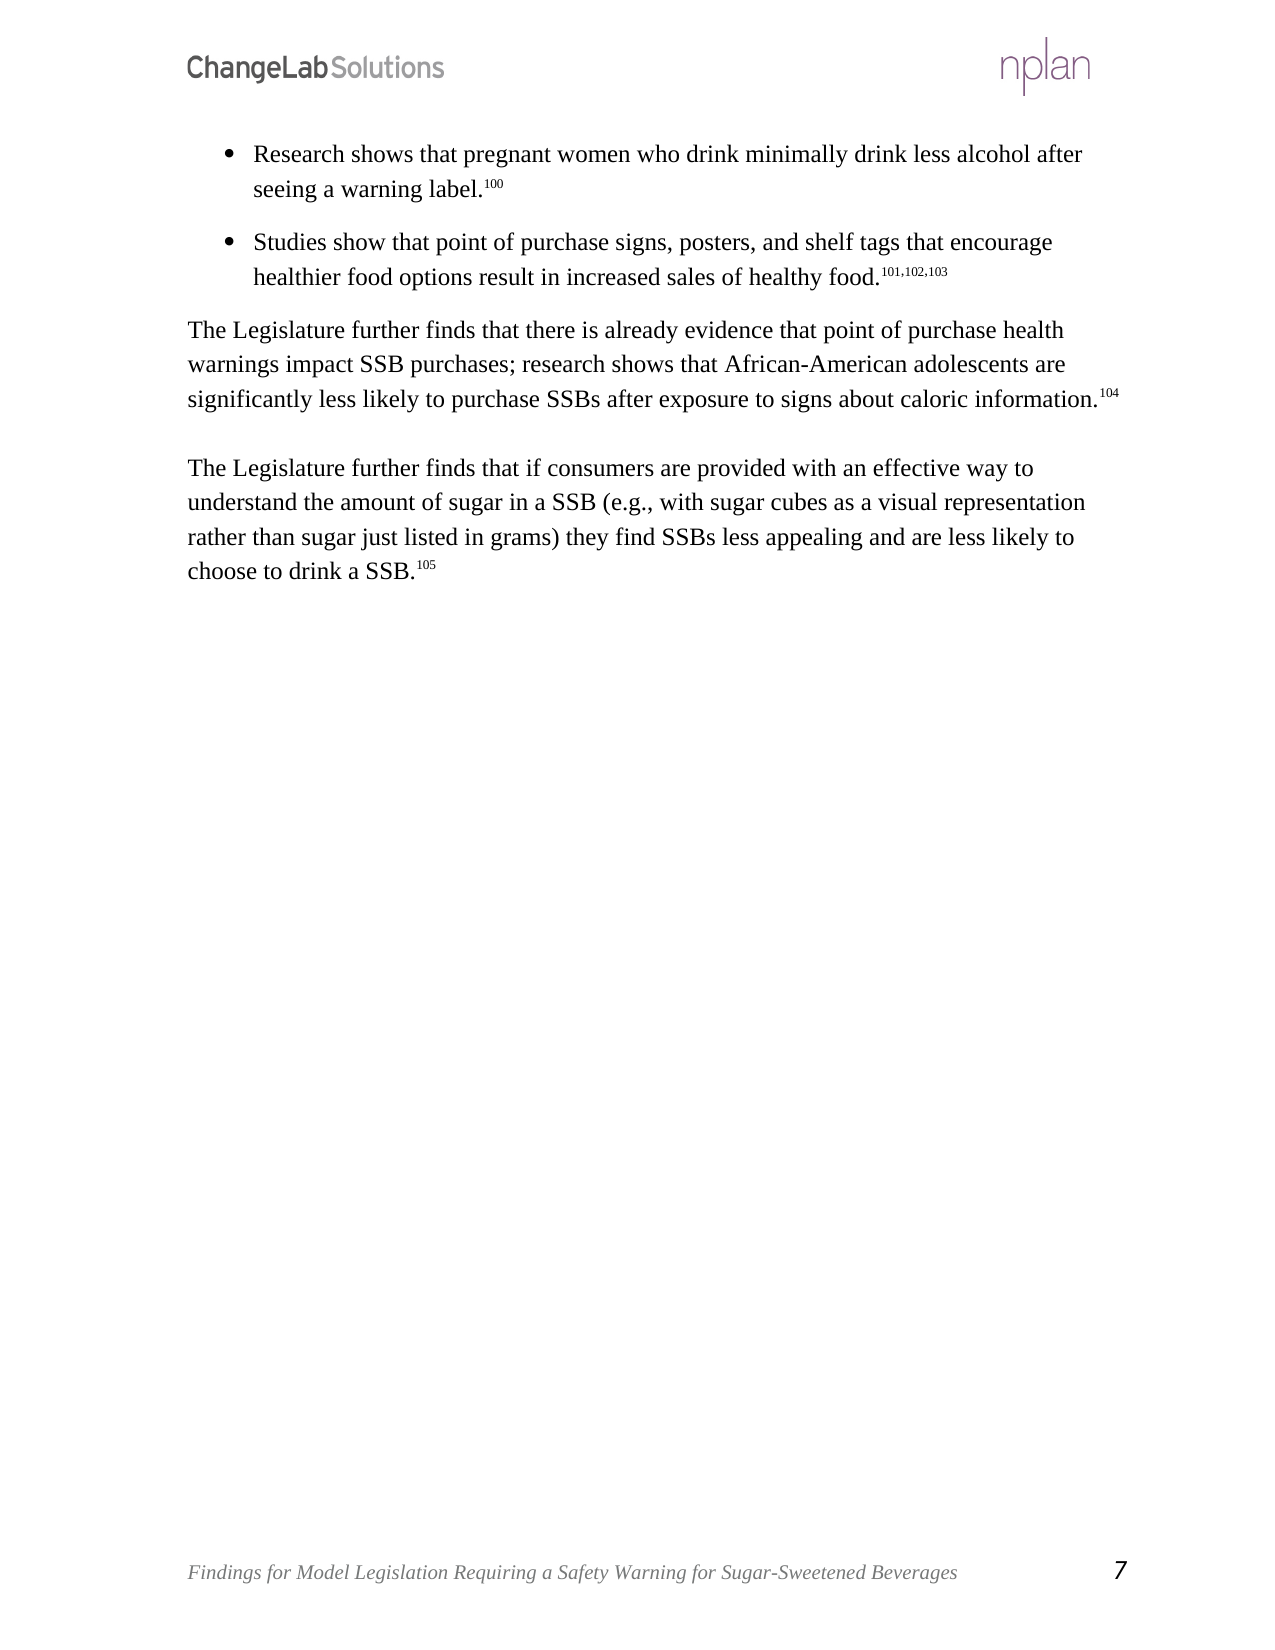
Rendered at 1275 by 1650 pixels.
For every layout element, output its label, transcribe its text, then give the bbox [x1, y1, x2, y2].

text The Legislature further finds that if consumers are provided with an effective way to understand the amount of sugar in a SSB (e.g., with sugar cubes as a visual representation rather than sugar just listed in grams) they find SSBs less appealing and are less likely to choose to drink a SSB. [187, 453, 1144, 585]
text Studies show that point of purchase signs, posters, and shelf tags that encourage healthier food options result in increased sales of healthy food.,, [225, 227, 1144, 290]
text The Legislature further finds that there is already evidence that point of purchase health warnings impact SSB purchases; research shows that African-American adolescents are significantly less likely to purchase SSBs after exposure to signs about caloric information. [187, 315, 1144, 413]
picture [187, 37, 1090, 96]
text Research shows that pregnant women who drink minimally drink less alcohol after seeing a warning label. [225, 139, 1144, 203]
